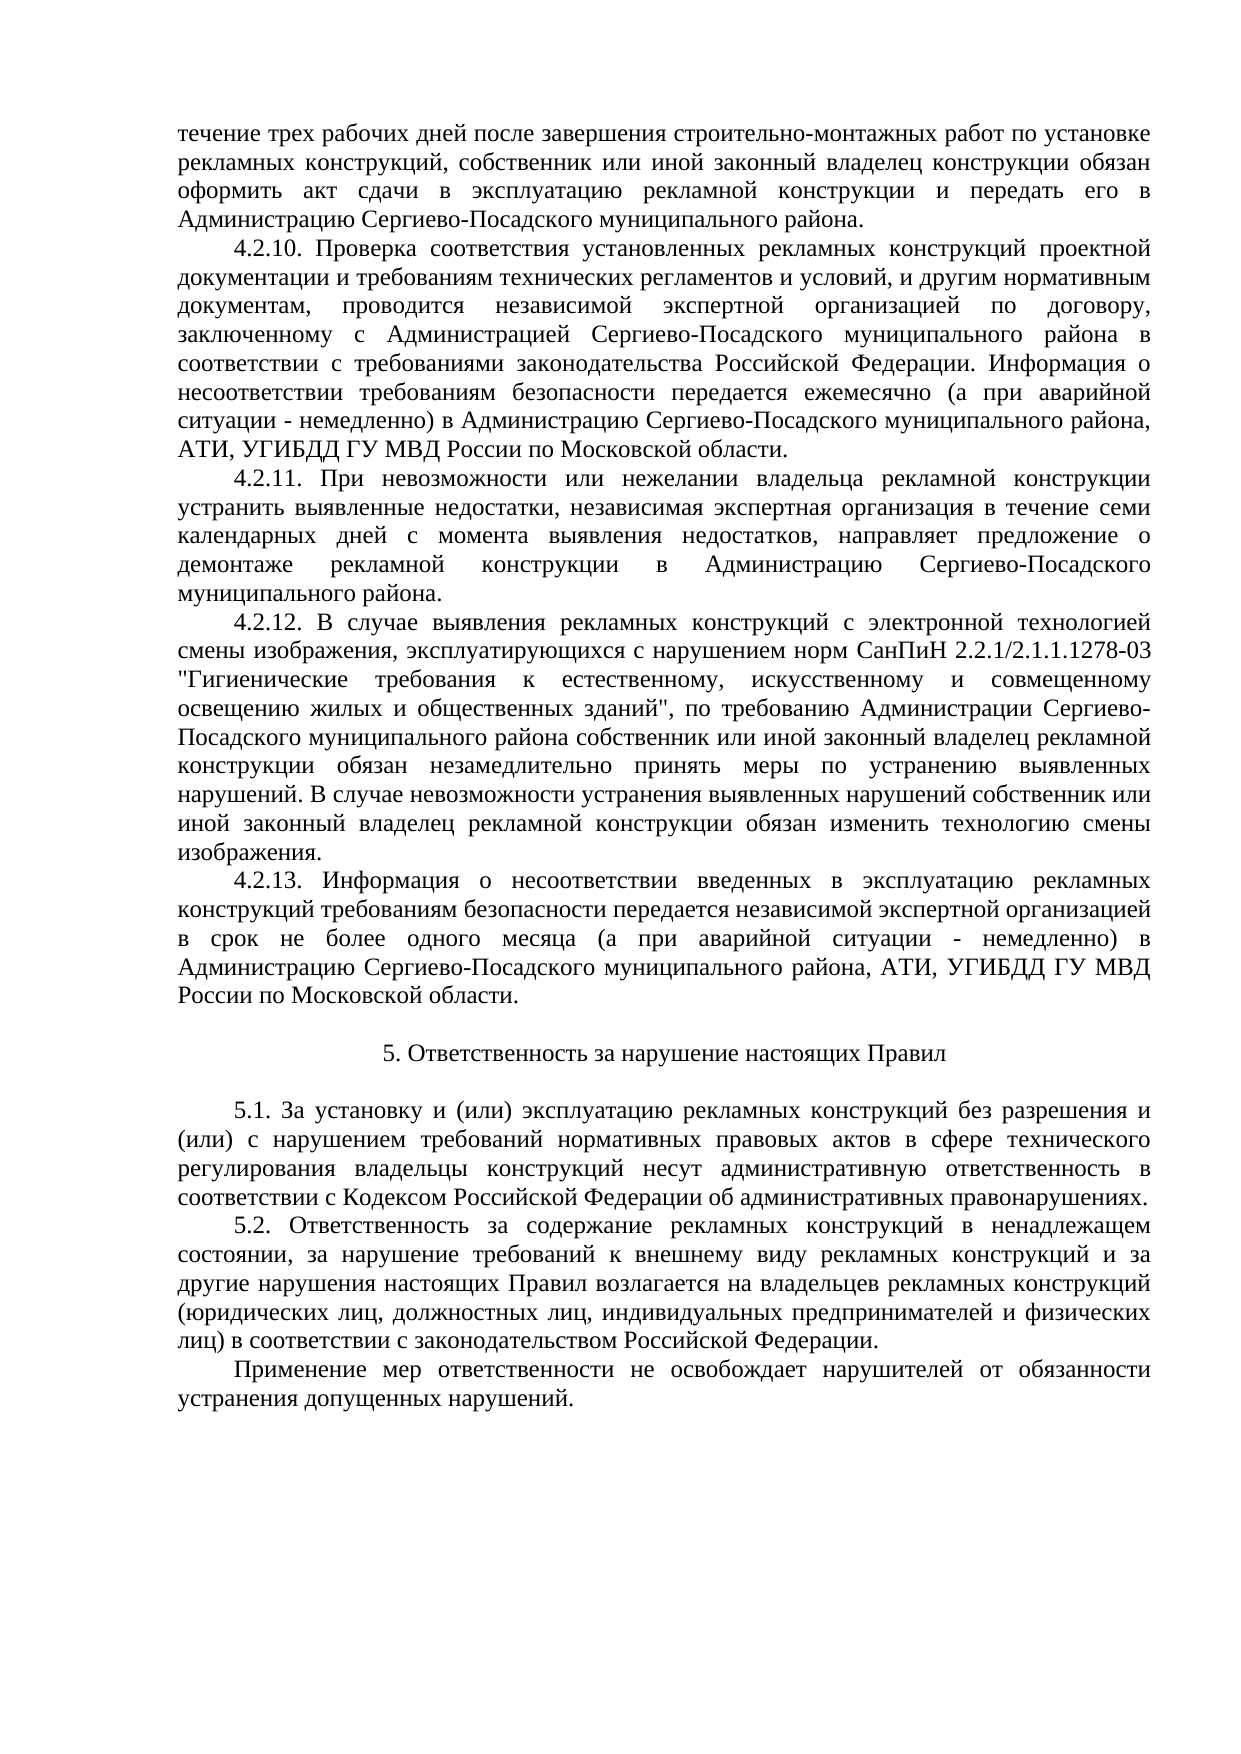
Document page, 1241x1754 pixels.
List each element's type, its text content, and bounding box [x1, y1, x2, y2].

text 4.2.11. При невозможности или нежелании владельца рекламной конструкции устранить выявленные недостатки, независимая экспертная организация в течение семи календарных дней с момента выявления недостатков, направляет предложение о демонтаже рекламной конструкции в Администрацию Сергиево-Посадского муниципального района. [177, 463, 1152, 607]
text 4.2.10. Проверка соответствия установленных рекламных конструкций проектной документации и требованиям технических регламентов и условий, и другим нормативным документам, проводится независимой экспертной организацией по договору, заключенному с Администрацией Сергиево-Посадского муниципального района в соответствии с требованиями законодательства Российской Федерации. Информация о несоответствии требованиям безопасности передается ежемесячно (а при аварийной ситуации - немедленно) в Администрацию Сергиево-Посадского муниципального района, АТИ, УГИБДД ГУ МВД России по Московской области. [177, 233, 1152, 463]
text 4.2.12. В случае выявления рекламных конструкций с электронной технологией смены изображения, эксплуатирующихся с нарушением норм СанПиН 2.2.1/2.1.1.1278-03 "Гигиенические требования к естественному, искусственному и совмещенному освещению жилых и общественных зданий", по требованию Администрации Сергиево-Посадского муниципального района собственник или иной законный владелец рекламной конструкции обязан незамедлительно принять меры по устранению выявленных нарушений. В случае невозможности устранения выявленных нарушений собственник или иной законный владелец рекламной конструкции обязан изменить технологию смены изображения. [177, 607, 1152, 866]
text 5.1. За установку и (или) эксплуатацию рекламных конструкций без разрешения и (или) с нарушением требований нормативных правовых актов в сфере технического регулирования владельцы конструкций несут административную ответственность в соответствии с Кодексом Российской Федерации об административных правонарушениях. [177, 1096, 1152, 1211]
text 4.2.13. Информация о несоответствии введенных в эксплуатацию рекламных конструкций требованиям безопасности передается независимой экспертной организацией в срок не более одного месяца (а при аварийной ситуации - немедленно) в Администрацию Сергиево-Посадского муниципального района, АТИ, УГИБДД ГУ МВД России по Московской области. [177, 866, 1152, 1009]
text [177, 118, 1152, 233]
text Применение мер ответственности не освобождает нарушителей от обязанности устранения допущенных нарушений. [177, 1354, 1152, 1412]
text 5. Ответственность за нарушение настоящих Правил [177, 1038, 1152, 1067]
text 5.2. Ответственность за содержание рекламных конструкций в ненадлежащем состоянии, за нарушение требований к внешнему виду рекламных конструкций и за другие нарушения настоящих Правил возлагается на владельцев рекламных конструкций (юридических лиц, должностных лиц, индивидуальных предпринимателей и физических лиц) в соответствии с законодательством Российской Федерации. [177, 1211, 1152, 1354]
